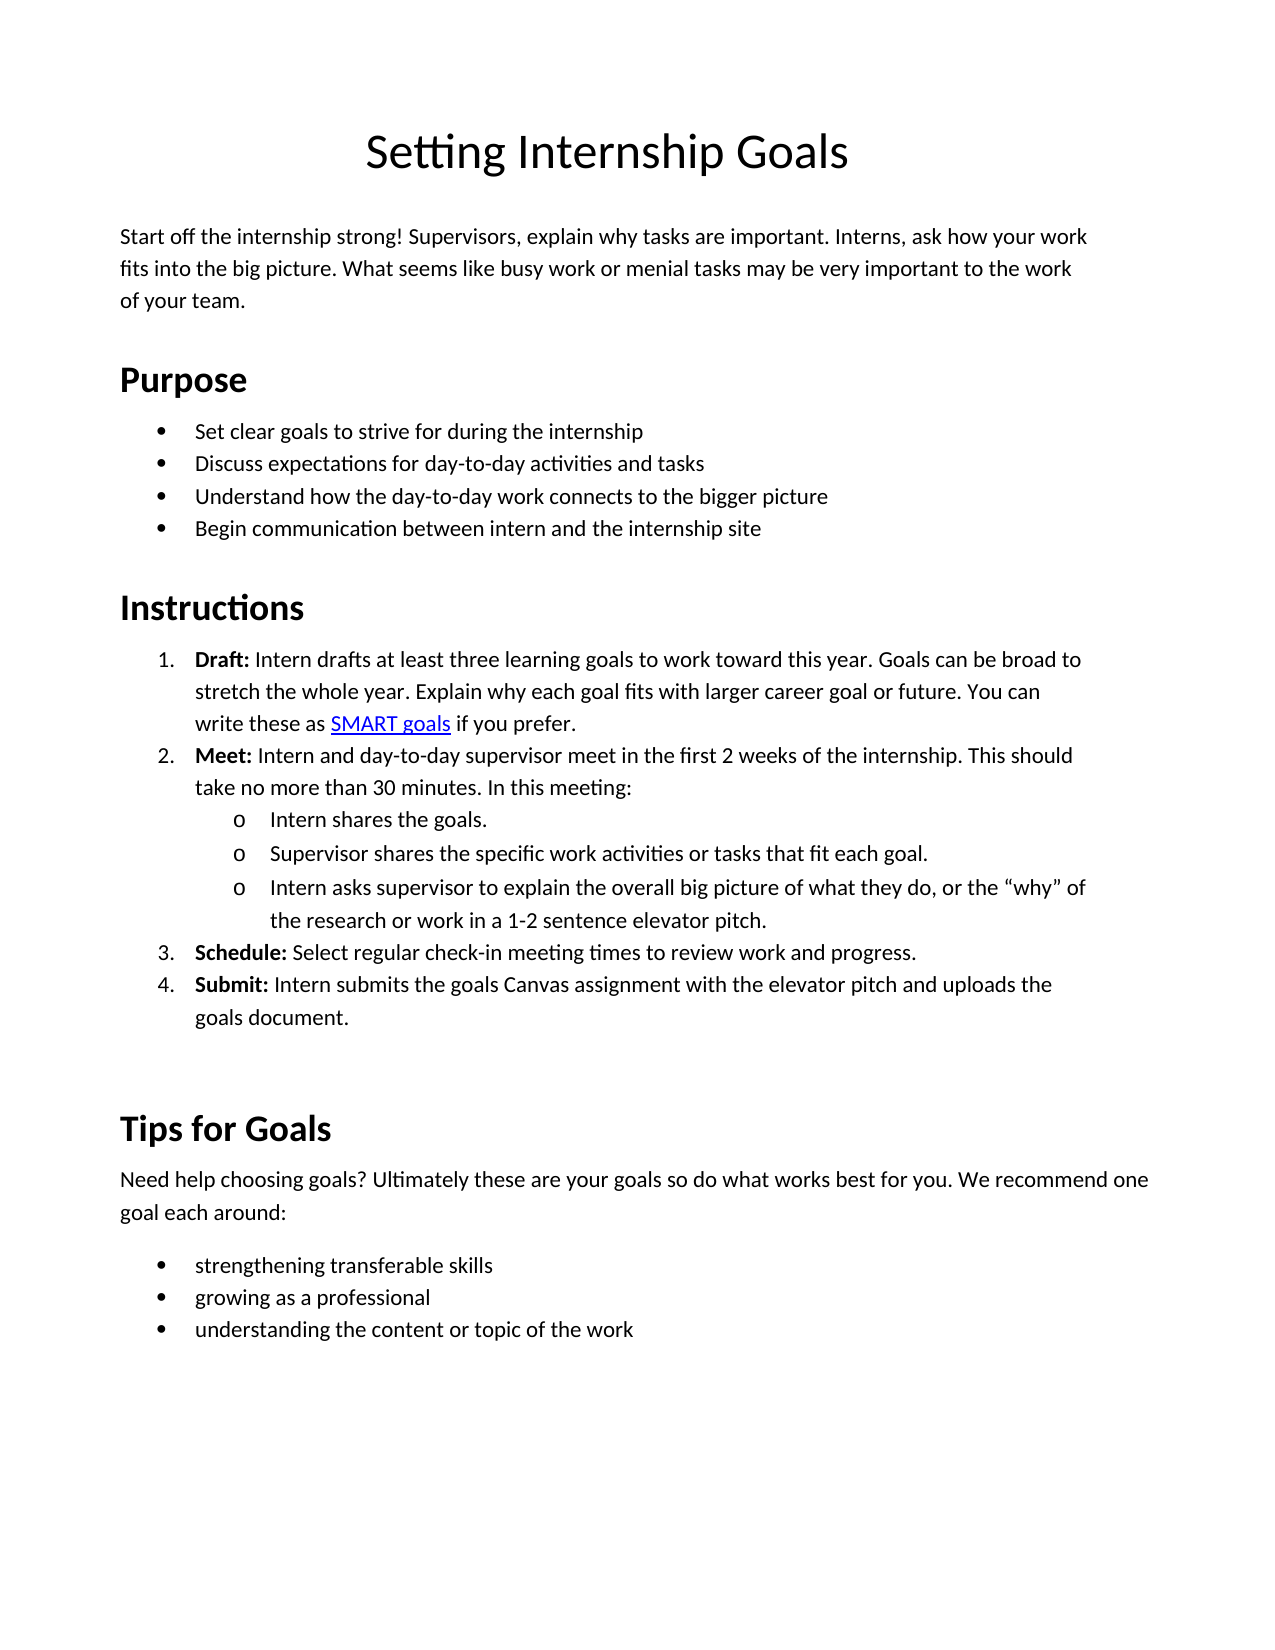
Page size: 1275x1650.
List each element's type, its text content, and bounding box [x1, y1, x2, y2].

list Supervisor shares the specific work activities or tasks that fit each goal. [232, 839, 1094, 868]
list Intern shares the goals. [232, 806, 1094, 835]
subtitle Purpose [120, 356, 1094, 402]
subtitle Instructions [120, 584, 1094, 629]
list Begin communication between intern and the internship site [157, 514, 1155, 542]
list Schedule: Select regular check-in meeting times to review work and progress. [157, 938, 1155, 966]
list Meet: Intern and day-to-day supervisor meet in the first 2 weeks of the internship. This should take no more than 30 minutes. In this meeting: [157, 741, 1094, 801]
list Intern asks supervisor to explain the overall big picture of what they do, or the “why” of the research or work in a 1-2 sentence elevator pitch. [232, 873, 1094, 934]
subtitle Tips for Goals [120, 1104, 1094, 1150]
text Need help choosing goals? Ultimately these are your goals so do what works best for you. We recommend one goal each around: [120, 1166, 1155, 1226]
list Submit: Intern submits the goals Canvas assignment with the elevator pitch and uploads the goals document. [157, 970, 1094, 1031]
list Draft: Intern drafts at least three learning goals to work toward this year. Goals can be broad to stretch the whole year. Explain why each goal fits with larger career goal or future. You can write these as SMART goals if you prefer. [157, 645, 1094, 737]
list growing as a professional [157, 1283, 1155, 1311]
list understanding the content or topic of the work [157, 1315, 1155, 1343]
subtitle Setting Internship Goals [120, 120, 1094, 181]
list Discuss expectations for day-to-day activities and tasks [157, 449, 1155, 478]
text Start off the internship strong! Supervisors, explain why tasks are important. Interns, ask how your work fits into the big picture. What seems like busy work or menial tasks may be very important to the work of your team. [120, 222, 1094, 315]
list Set clear goals to strive for during the internship [157, 417, 1155, 445]
list strengthening transferable skills [157, 1251, 1155, 1279]
list Understand how the day-to-day work connects to the bigger picture [157, 482, 1155, 510]
